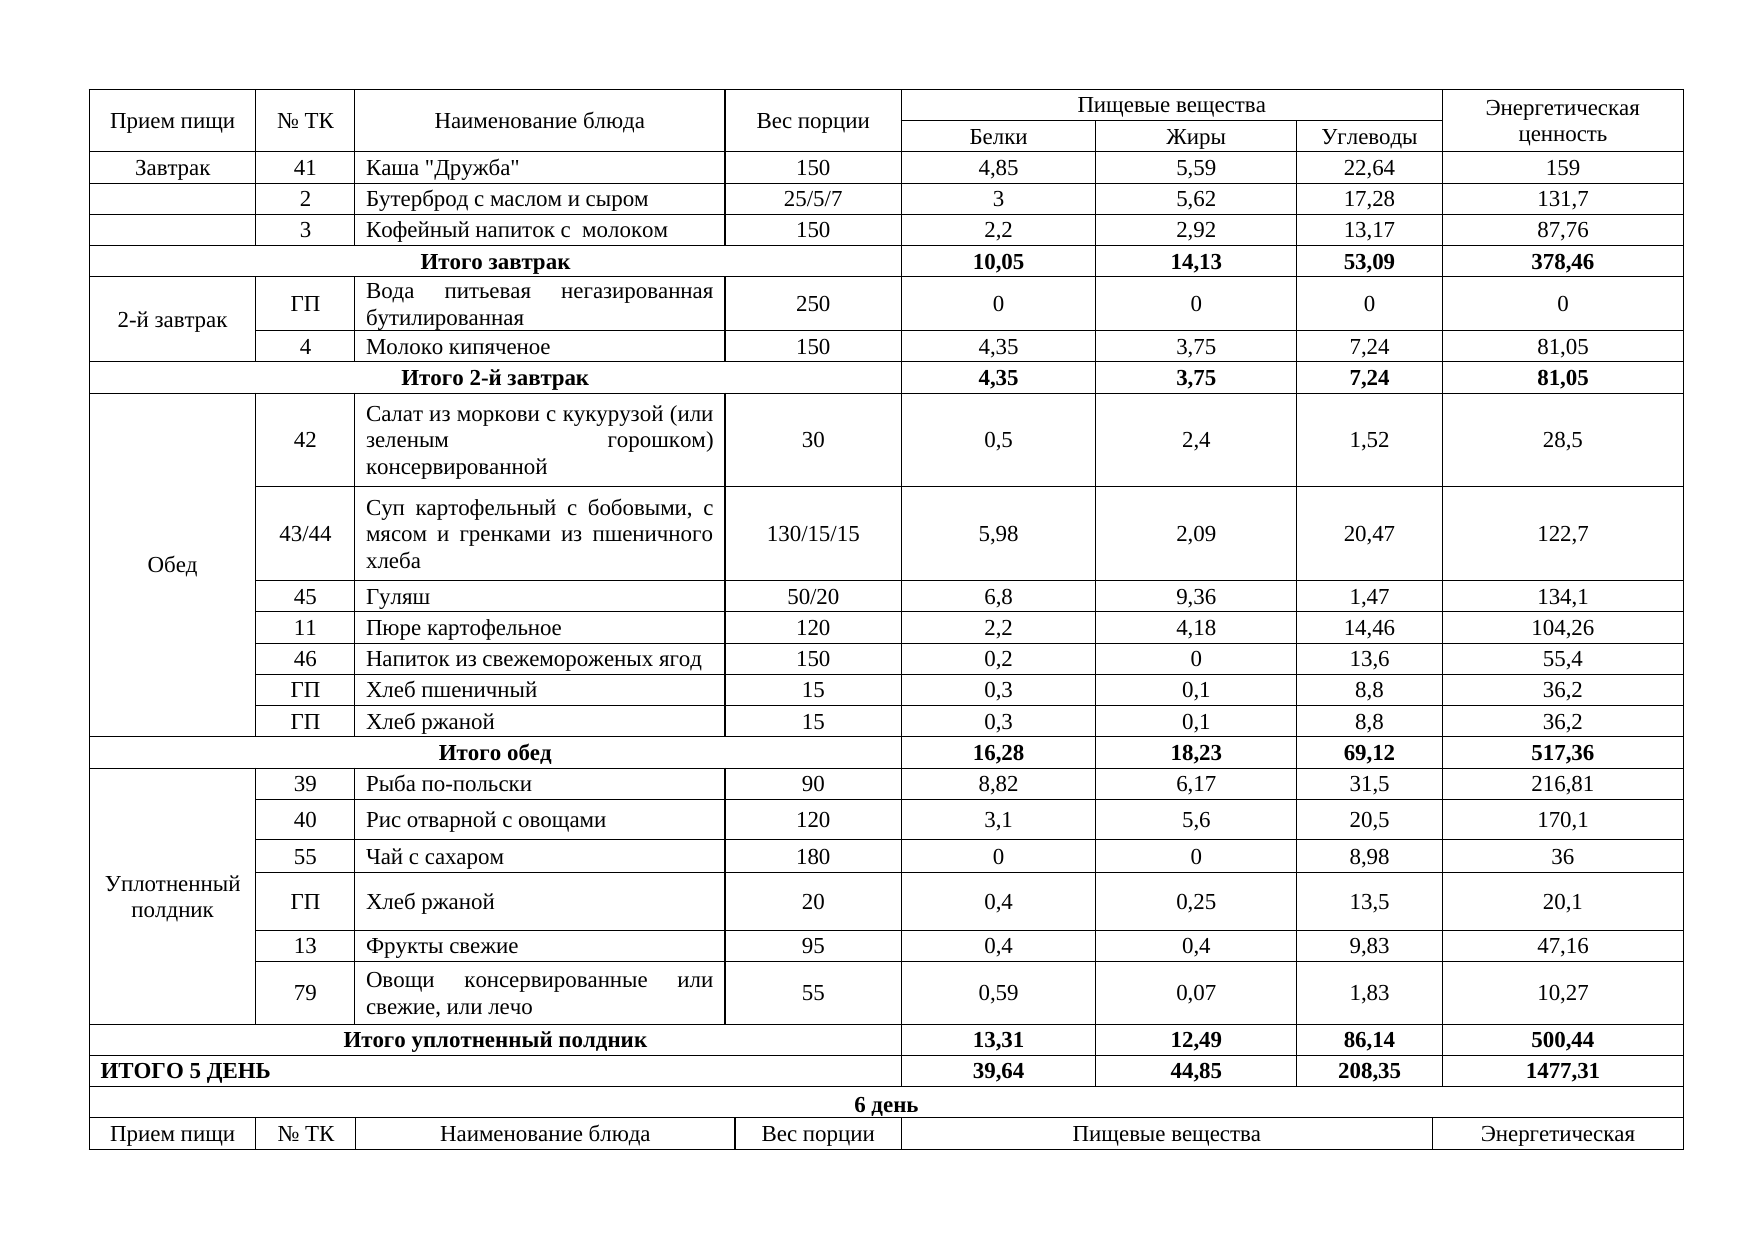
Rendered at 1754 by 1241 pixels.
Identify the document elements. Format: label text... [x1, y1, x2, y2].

table_cell 104,26 [1443, 612, 1683, 642]
table_cell Рис отварной с овощами [355, 800, 724, 839]
table_cell 14,13 [1096, 246, 1296, 276]
table_cell 2,4 [1096, 394, 1296, 486]
table_cell 120 [726, 800, 901, 839]
table_cell 216,81 [1443, 769, 1683, 799]
table_cell Прием пищи [90, 90, 255, 151]
table_cell Белки [902, 121, 1095, 151]
table_cell 81,05 [1443, 331, 1683, 361]
table_cell 150 [726, 331, 901, 361]
table_cell Рыба по-польски [355, 769, 724, 799]
table_cell 30 [726, 394, 901, 486]
table_cell 43/44 [256, 487, 354, 580]
table_cell Овощи консервированные или свежие, или лечо [355, 962, 724, 1023]
table_cell 180 [726, 840, 901, 872]
table_cell 0 [1443, 277, 1683, 330]
table_cell Вес порции [736, 1118, 901, 1148]
table_cell 500,44 [1443, 1025, 1683, 1055]
table_cell ГП [256, 706, 354, 736]
table_cell 4,18 [1096, 612, 1296, 642]
table_cell 0,5 [902, 394, 1095, 486]
table_cell 13,17 [1297, 215, 1442, 245]
table_cell 28,5 [1443, 394, 1683, 486]
table_cell 4 [256, 331, 354, 361]
table_cell Салат из моркови с кукурузой (или зеленым горошком) консервированной [355, 394, 724, 486]
table_cell 170,1 [1443, 800, 1683, 839]
table_cell 47,16 [1443, 931, 1683, 961]
table_cell 0,3 [902, 706, 1095, 736]
table_cell 15 [726, 675, 901, 705]
table_cell 0,4 [902, 873, 1095, 930]
table_cell 517,36 [1443, 737, 1683, 767]
table_cell 134,1 [1443, 581, 1683, 611]
table_cell 79 [256, 962, 354, 1023]
table_cell 8,98 [1297, 840, 1442, 872]
table_cell 9,83 [1297, 931, 1442, 961]
table_cell Чай с сахаром [355, 840, 724, 872]
table_cell 36 [1443, 840, 1683, 872]
table_cell 0,1 [1096, 706, 1296, 736]
table_cell 16,28 [902, 737, 1095, 767]
table_cell [90, 184, 255, 214]
table_cell 5,59 [1096, 152, 1296, 182]
table_cell 12,49 [1096, 1025, 1296, 1055]
table_cell 6 день [90, 1087, 1683, 1117]
table_cell Пищевые вещества [902, 90, 1442, 120]
table_cell 39 [256, 769, 354, 799]
table_cell Итого 2-й завтрак [90, 362, 901, 392]
table_cell 90 [726, 769, 901, 799]
table_cell 250 [726, 277, 901, 330]
table_cell ИТОГО 5 ДЕНЬ [90, 1056, 901, 1086]
table_cell 13 [256, 931, 354, 961]
table_cell 5,6 [1096, 800, 1296, 839]
table_cell 53,09 [1297, 246, 1442, 276]
table_cell 1,83 [1297, 962, 1442, 1023]
table_cell 0,2 [902, 644, 1095, 674]
table_cell [90, 215, 255, 245]
table_cell 150 [726, 215, 901, 245]
table_cell 2-й завтрак [90, 277, 255, 361]
table_cell 22,64 [1297, 152, 1442, 182]
table_cell Вес порции [726, 90, 901, 151]
table_cell ГП [256, 675, 354, 705]
table_cell Пищевые вещества [902, 1118, 1432, 1148]
table_cell 4,85 [902, 152, 1095, 182]
table_cell Пюре картофельное [355, 612, 724, 642]
table_cell 50/20 [726, 581, 901, 611]
table_cell 81,05 [1443, 362, 1683, 392]
table_cell 5,62 [1096, 184, 1296, 214]
table_cell 3 [256, 215, 354, 245]
table_cell 13,31 [902, 1025, 1095, 1055]
table_cell 0 [1096, 840, 1296, 872]
table_cell № ТК [256, 1118, 355, 1148]
table_cell Кофейный напиток с молоком [355, 215, 724, 245]
table_cell 87,76 [1443, 215, 1683, 245]
table_cell 150 [726, 644, 901, 674]
table_cell 18,23 [1096, 737, 1296, 767]
table_cell 7,24 [1297, 362, 1442, 392]
table_cell 3,75 [1096, 362, 1296, 392]
table_cell 17,28 [1297, 184, 1442, 214]
table_cell 378,46 [1443, 246, 1683, 276]
table_cell 0,1 [1096, 675, 1296, 705]
table_cell Итого уплотненный полдник [90, 1025, 901, 1055]
table_cell Хлеб пшеничный [355, 675, 724, 705]
table_cell 36,2 [1443, 675, 1683, 705]
table_cell 13,5 [1297, 873, 1442, 930]
table_cell 55 [726, 962, 901, 1023]
table_cell 150 [726, 152, 901, 182]
table_cell 20,5 [1297, 800, 1442, 839]
table_cell 11 [256, 612, 354, 642]
table_cell 42 [256, 394, 354, 486]
table_cell 2 [256, 184, 354, 214]
table_cell 120 [726, 612, 901, 642]
table_cell 10,27 [1443, 962, 1683, 1023]
table_cell 6,8 [902, 581, 1095, 611]
table_cell 1,52 [1297, 394, 1442, 486]
table_cell 1477,31 [1443, 1056, 1683, 1086]
table_cell Прием пищи [90, 1118, 255, 1148]
table_cell Уплотненный полдник [90, 769, 255, 1023]
table_cell 4,35 [902, 331, 1095, 361]
table_cell Хлеб ржаной [355, 873, 724, 930]
table_cell 2,2 [902, 215, 1095, 245]
table_cell 36,2 [1443, 706, 1683, 736]
table_cell Гуляш [355, 581, 724, 611]
table_cell Энергетическая ценность [1443, 90, 1683, 151]
table_cell 46 [256, 644, 354, 674]
table_cell 130/15/15 [726, 487, 901, 580]
table_cell 10,05 [902, 246, 1095, 276]
table_cell Молоко кипяченое [355, 331, 724, 361]
table_cell 69,12 [1297, 737, 1442, 767]
table_cell 14,46 [1297, 612, 1442, 642]
table_cell 0,4 [1096, 931, 1296, 961]
table_cell Итого обед [90, 737, 901, 767]
table_cell 6,17 [1096, 769, 1296, 799]
table_cell 13,6 [1297, 644, 1442, 674]
table_cell 9,36 [1096, 581, 1296, 611]
table_cell Наименование блюда [356, 1118, 734, 1148]
table_cell 0 [1096, 277, 1296, 330]
table_cell 208,35 [1297, 1056, 1442, 1086]
table_cell Вода питьевая негазированная бутилированная [355, 277, 724, 330]
table_cell Напиток из свежемороженых ягод [355, 644, 724, 674]
table_cell 4,35 [902, 362, 1095, 392]
table_cell 44,85 [1096, 1056, 1296, 1086]
table_cell 15 [726, 706, 901, 736]
table_cell 55 [256, 840, 354, 872]
table_cell Обед [90, 394, 255, 736]
table_cell 3,1 [902, 800, 1095, 839]
table_cell 0,4 [902, 931, 1095, 961]
table_cell 41 [256, 152, 354, 182]
table_cell 8,82 [902, 769, 1095, 799]
table_cell 0 [902, 840, 1095, 872]
table_cell 86,14 [1297, 1025, 1442, 1055]
table_cell Завтрак [90, 152, 255, 182]
table_cell ГП [256, 277, 354, 330]
table_cell 1,47 [1297, 581, 1442, 611]
table_cell Жиры [1096, 121, 1296, 151]
table_cell 0 [1297, 277, 1442, 330]
table_cell 25/5/7 [726, 184, 901, 214]
table_cell Итого завтрак [90, 246, 901, 276]
table_cell 0,07 [1096, 962, 1296, 1023]
table_cell 0 [902, 277, 1095, 330]
table_cell ГП [256, 873, 354, 930]
table_cell Фрукты свежие [355, 931, 724, 961]
table_cell Наименование блюда [355, 90, 724, 151]
table_cell 131,7 [1443, 184, 1683, 214]
table_cell 2,2 [902, 612, 1095, 642]
table_cell 55,4 [1443, 644, 1683, 674]
table_cell 8,8 [1297, 706, 1442, 736]
table_cell 45 [256, 581, 354, 611]
table_cell 7,24 [1297, 331, 1442, 361]
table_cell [1433, 1118, 1683, 1148]
table_cell 31,5 [1297, 769, 1442, 799]
table_cell 3,75 [1096, 331, 1296, 361]
table_cell 3 [902, 184, 1095, 214]
table_cell 0,59 [902, 962, 1095, 1023]
table_cell Бутерброд с маслом и сыром [355, 184, 724, 214]
table_cell 8,8 [1297, 675, 1442, 705]
table_cell 39,64 [902, 1056, 1095, 1086]
table_cell 40 [256, 800, 354, 839]
table_cell 159 [1443, 152, 1683, 182]
table_cell 95 [726, 931, 901, 961]
table_cell Углеводы [1297, 121, 1442, 151]
table_cell 0,25 [1096, 873, 1296, 930]
table_cell 20,47 [1297, 487, 1442, 580]
table_cell 2,09 [1096, 487, 1296, 580]
table_cell 2,92 [1096, 215, 1296, 245]
table_cell Каша "Дружба" [355, 152, 724, 182]
table_cell Суп картофельный с бобовыми, с мясом и гренками из пшеничного хлеба [355, 487, 724, 580]
table_cell Хлеб ржаной [355, 706, 724, 736]
table_cell 0,3 [902, 675, 1095, 705]
table_cell № ТК [256, 90, 354, 151]
table_cell 5,98 [902, 487, 1095, 580]
table_cell 20,1 [1443, 873, 1683, 930]
table_cell 20 [726, 873, 901, 930]
table_cell 0 [1096, 644, 1296, 674]
table_cell 122,7 [1443, 487, 1683, 580]
